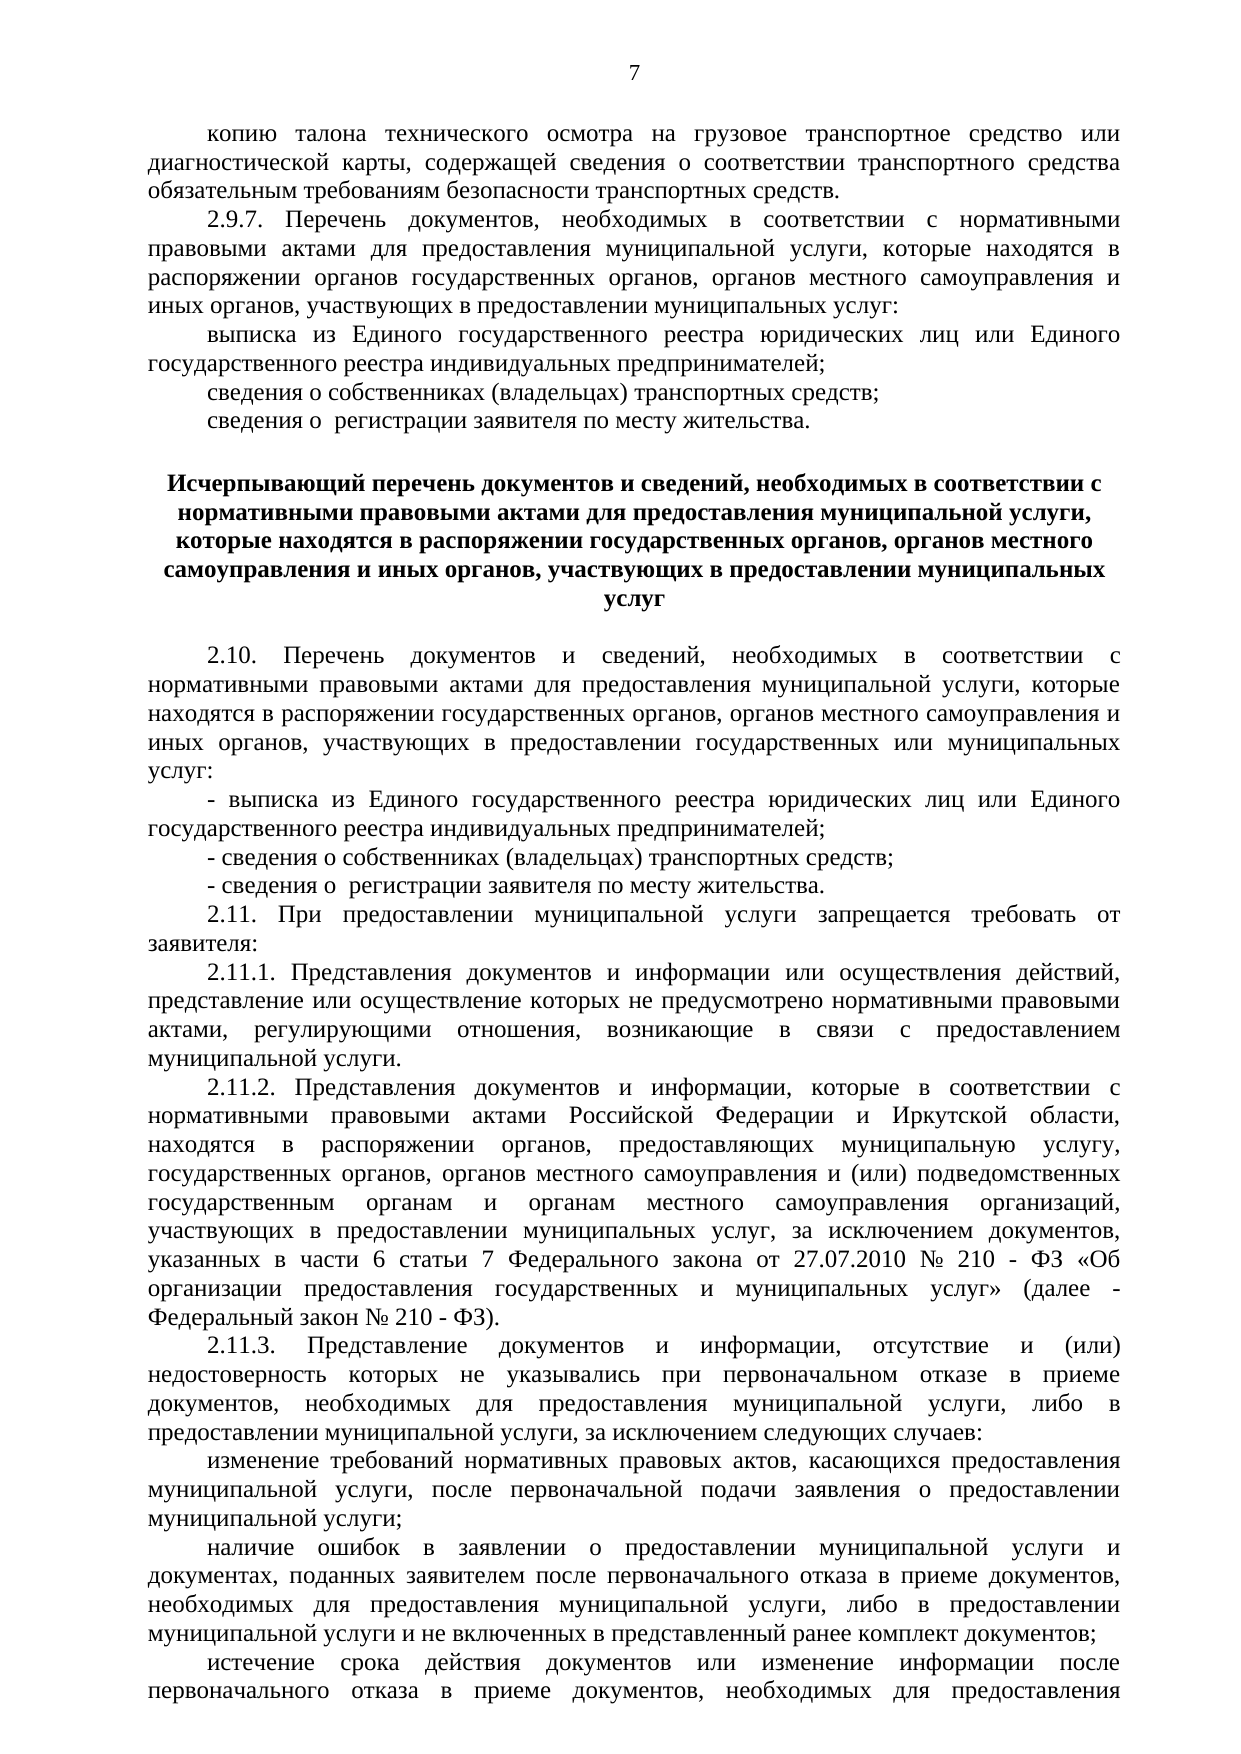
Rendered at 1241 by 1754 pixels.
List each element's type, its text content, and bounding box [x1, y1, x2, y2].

text сведения о регистрации заявителя по месту жительства. [148, 406, 1121, 434]
text - сведения о собственниках (владельцах) транспортных средств; [148, 842, 1121, 870]
text выписка из Единого государственного реестра юридических лиц или Единого государственного реестра индивидуальных предпринимателей; [148, 319, 1121, 377]
text копию талона технического осмотра на грузовое транспортное средство или диагностической карты, содержащей сведения о соответствии транспортного средства обязательным требованиям безопасности транспортных средств. [148, 118, 1121, 204]
text сведения о собственниках (владельцах) транспортных средств; [148, 377, 1121, 406]
text 2.11. При предоставлении муниципальной услуги запрещается требовать от заявителя: [148, 899, 1121, 957]
text Исчерпывающий перечень документов и сведений, необходимых в соответствии с нормативными правовыми актами для предоставления муниципальной услуги, которые находятся в распоряжении государственных органов, органов местного самоуправления и иных органов, участвующих в предоставлении муниципальных услуг [148, 468, 1121, 612]
text 2.11.3. Представление документов и информации, отсутствие и (или) недостоверность которых не указывались при первоначальном отказе в приеме документов, необходимых для предоставления муниципальной услуги, либо в предоставлении муниципальной услуги, за исключением следующих случаев: [148, 1330, 1121, 1445]
text 2.11.1. Представления документов и информации или осуществления действий, представление или осуществление которых не предусмотрено нормативными правовыми актами, регулирующими отношения, возникающие в связи с предоставлением муниципальной услуги. [148, 957, 1121, 1072]
text наличие ошибок в заявлении о предоставлении муниципальной услуги и документах, поданных заявителем после первоначального отказа в приеме документов, необходимых для предоставления муниципальной услуги, либо в предоставлении муниципальной услуги и не включенных в представленный ранее комплект документов; [148, 1532, 1121, 1647]
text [148, 1647, 1121, 1704]
text 2.9.7. Перечень документов, необходимых в соответствии с нормативными правовыми актами для предоставления муниципальной услуги, которые находятся в распоряжении органов государственных органов, органов местного самоуправления и иных органов, участвующих в предоставлении муниципальных услуг: [148, 204, 1121, 319]
text 2.11.2. Представления документов и информации, которые в соответствии с нормативными правовыми актами Российской Федерации и Иркутской области, находятся в распоряжении органов, предоставляющих муниципальную услугу, государственных органов, органов местного самоуправления и (или) подведомственных государственным органам и органам местного самоуправления организаций, участвующих в предоставлении муниципальных услуг, за исключением документов, указанных в части 6 статьи 7 Федерального закона от 27.07.2010 № 210 - ФЗ «Об организации предоставления государственных и муниципальных услуг» (далее - Федеральный закон № 210 - ФЗ). [148, 1072, 1121, 1330]
text изменение требований нормативных правовых актов, касающихся предоставления муниципальной услуги, после первоначальной подачи заявления о предоставлении муниципальной услуги; [148, 1445, 1121, 1532]
text 2.10. Перечень документов и сведений, необходимых в соответствии с нормативными правовыми актами для предоставления муниципальной услуги, которые находятся в распоряжении государственных органов, органов местного самоуправления и иных органов, участвующих в предоставлении государственных или муниципальных услуг: [148, 640, 1121, 784]
text - выписка из Единого государственного реестра юридических лиц или Единого государственного реестра индивидуальных предпринимателей; [148, 784, 1121, 842]
text - сведения о регистрации заявителя по месту жительства. [148, 870, 1121, 899]
